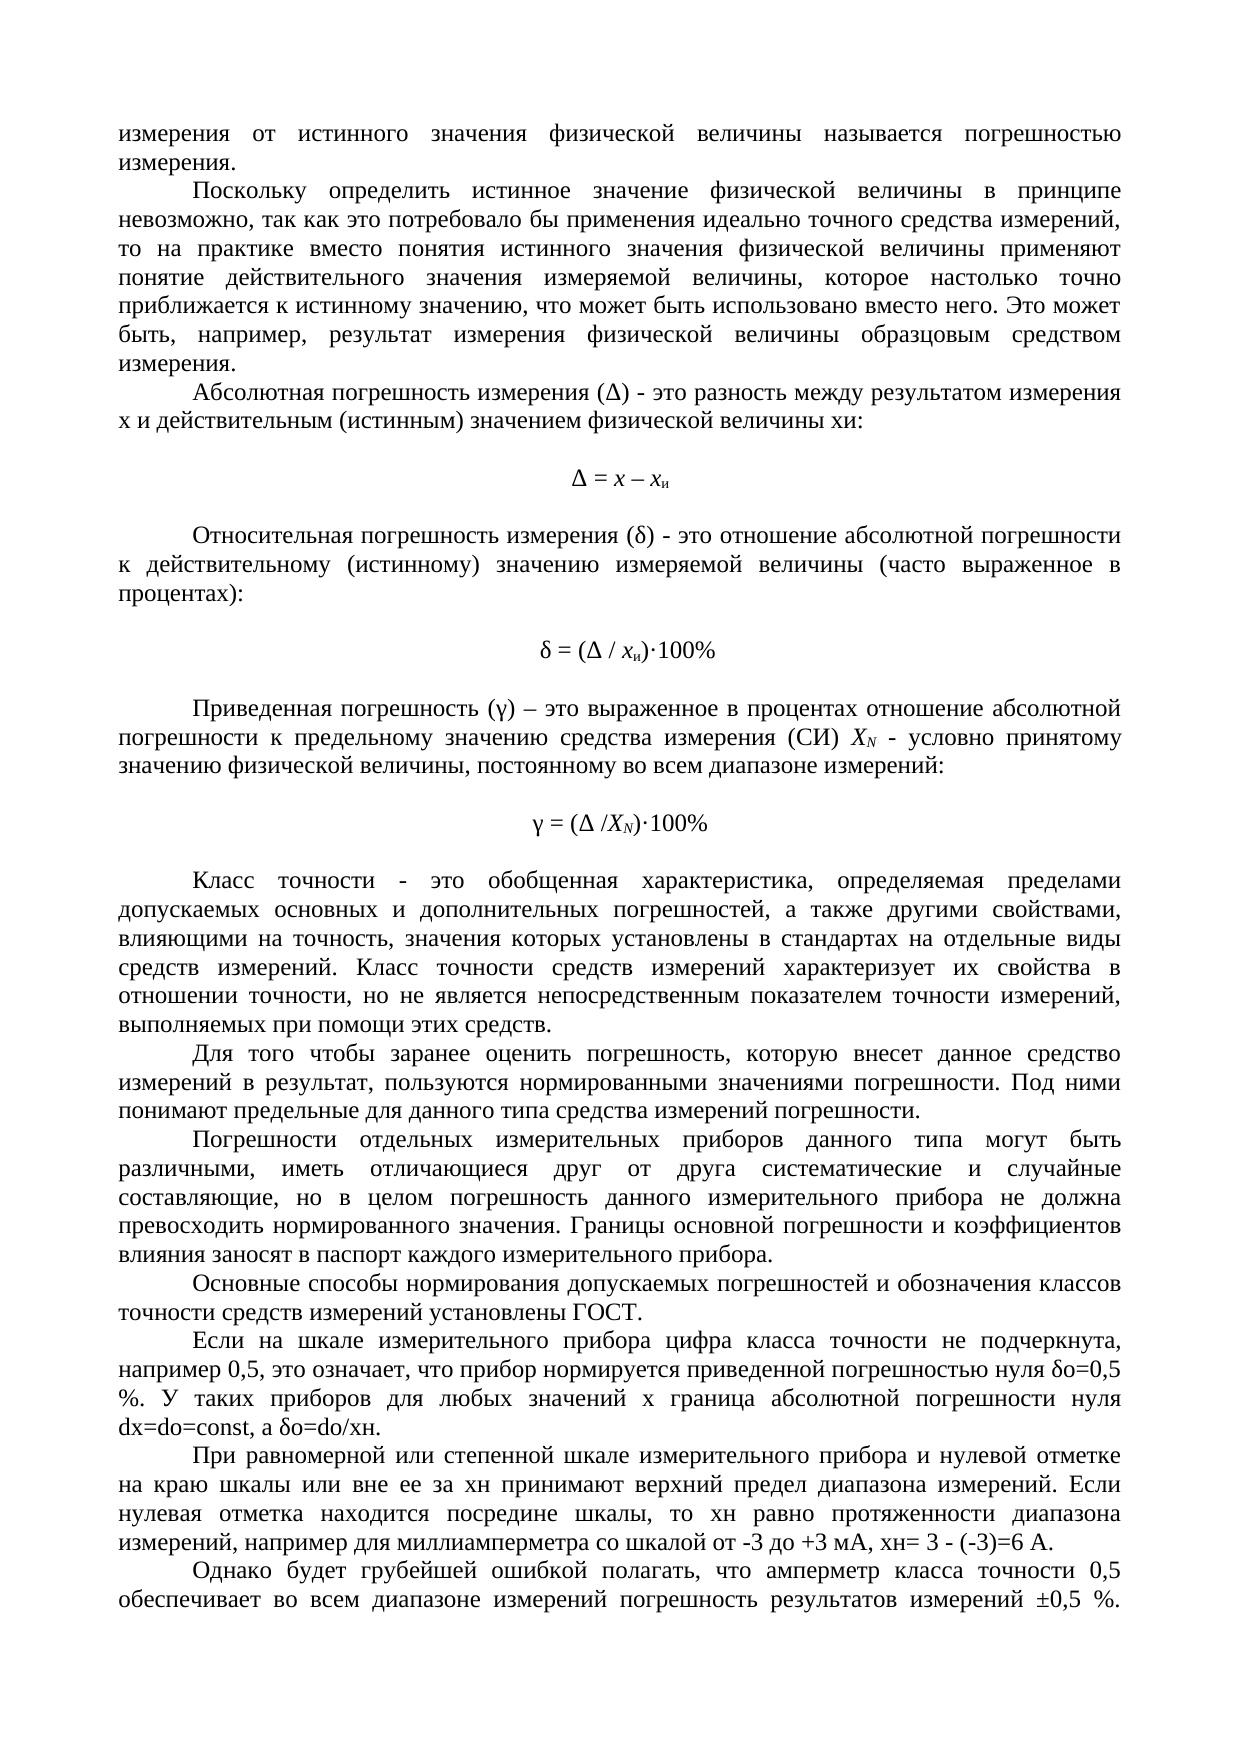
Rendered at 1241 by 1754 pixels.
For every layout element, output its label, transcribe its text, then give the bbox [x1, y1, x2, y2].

text Поскольку определить истинное значение физической величины в принципе невозможно, так как это потребовало бы применения идеально точного средства измерений, то на практике вместо понятия истинного значения физической величины применяют понятие действительного значения измеряемой величины, которое настолько точно приближается к истинному значению, что может быть использовано вместо него. Это может быть, например, результат измерения физической величины образцовым средством измерения. [118, 176, 1122, 377]
text При равномерной или степенной шкале измерительного прибора и нулевой отметке на краю шкалы или вне ее за хн принимают верхний предел диапазона измерений. Если нулевая отметка находится посредине шкалы, то хн равно протяженности диапазона измерений, например для миллиамперметра со шкалой от -3 до +3 мА, хн= 3 - (-3)=6 А. [118, 1441, 1122, 1556]
text Класс точности - это обобщенная характеристика, определяемая пределами допускаемых основных и дополнительных погрешностей, а также другими свойствами, влияющими на точность, значения которых установлены в стандартах на отдельные виды средств измерений. Класс точности средств измерений характеризует их свойства в отношении точности, но не является непосредственным показателем точности измерений, выполняемых при помощи этих средств. [118, 866, 1122, 1038]
text δ = (Δ / хи)·100% [118, 636, 1122, 664]
text Приведенная погрешность (γ) – это выраженное в процентах отношение абсолютной погрешности к предельному значению средства измерения (СИ) ХN - условно принятому значению физической величины, постоянному во всем диапазоне измерений: [118, 693, 1122, 779]
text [118, 118, 1122, 176]
text Относительная погрешность измерения (δ) - это отношение абсолютной погрешности к действительному (истинному) значению измеряемой величины (часто выраженное в процентах): [118, 521, 1122, 607]
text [118, 1556, 1122, 1613]
text γ = (Δ /ХN)·100% [118, 808, 1122, 837]
text Δ = х – хи [118, 463, 1122, 492]
text Если на шкале измерительного прибора цифра класса точности не подчеркнута, например 0,5, это означает, что прибор нормируется приведенной погрешностью нуля δо=0,5 %. У таких приборов для любых значений х граница абсолютной погрешности нуля dx=dо=const, а δо=dо/хн. [118, 1326, 1122, 1441]
text Абсолютная погрешность измерения (Δ) - это разность между результатом измерения х и действительным (истинным) значением физической величины хи: [118, 377, 1122, 434]
text Основные способы нормирования допускаемых погрешностей и обозначения классов точности средств измерений установлены ГОСТ. [118, 1268, 1122, 1326]
text Погрешности отдельных измерительных приборов данного типа могут быть различными, иметь отличающиеся друг от друга систематические и случайные составляющие, но в целом погрешность данного измерительного прибора не должна превосходить нормированного значения. Границы основной погрешности и коэффициентов влияния заносят в паспорт каждого измерительного прибора. [118, 1124, 1122, 1268]
text Для того чтобы заранее оценить погрешность, которую внесет данное средство измерений в результат, пользуются нормированными значениями погрешности. Под ними понимают предельные для данного типа средства измерений погрешности. [118, 1038, 1122, 1124]
